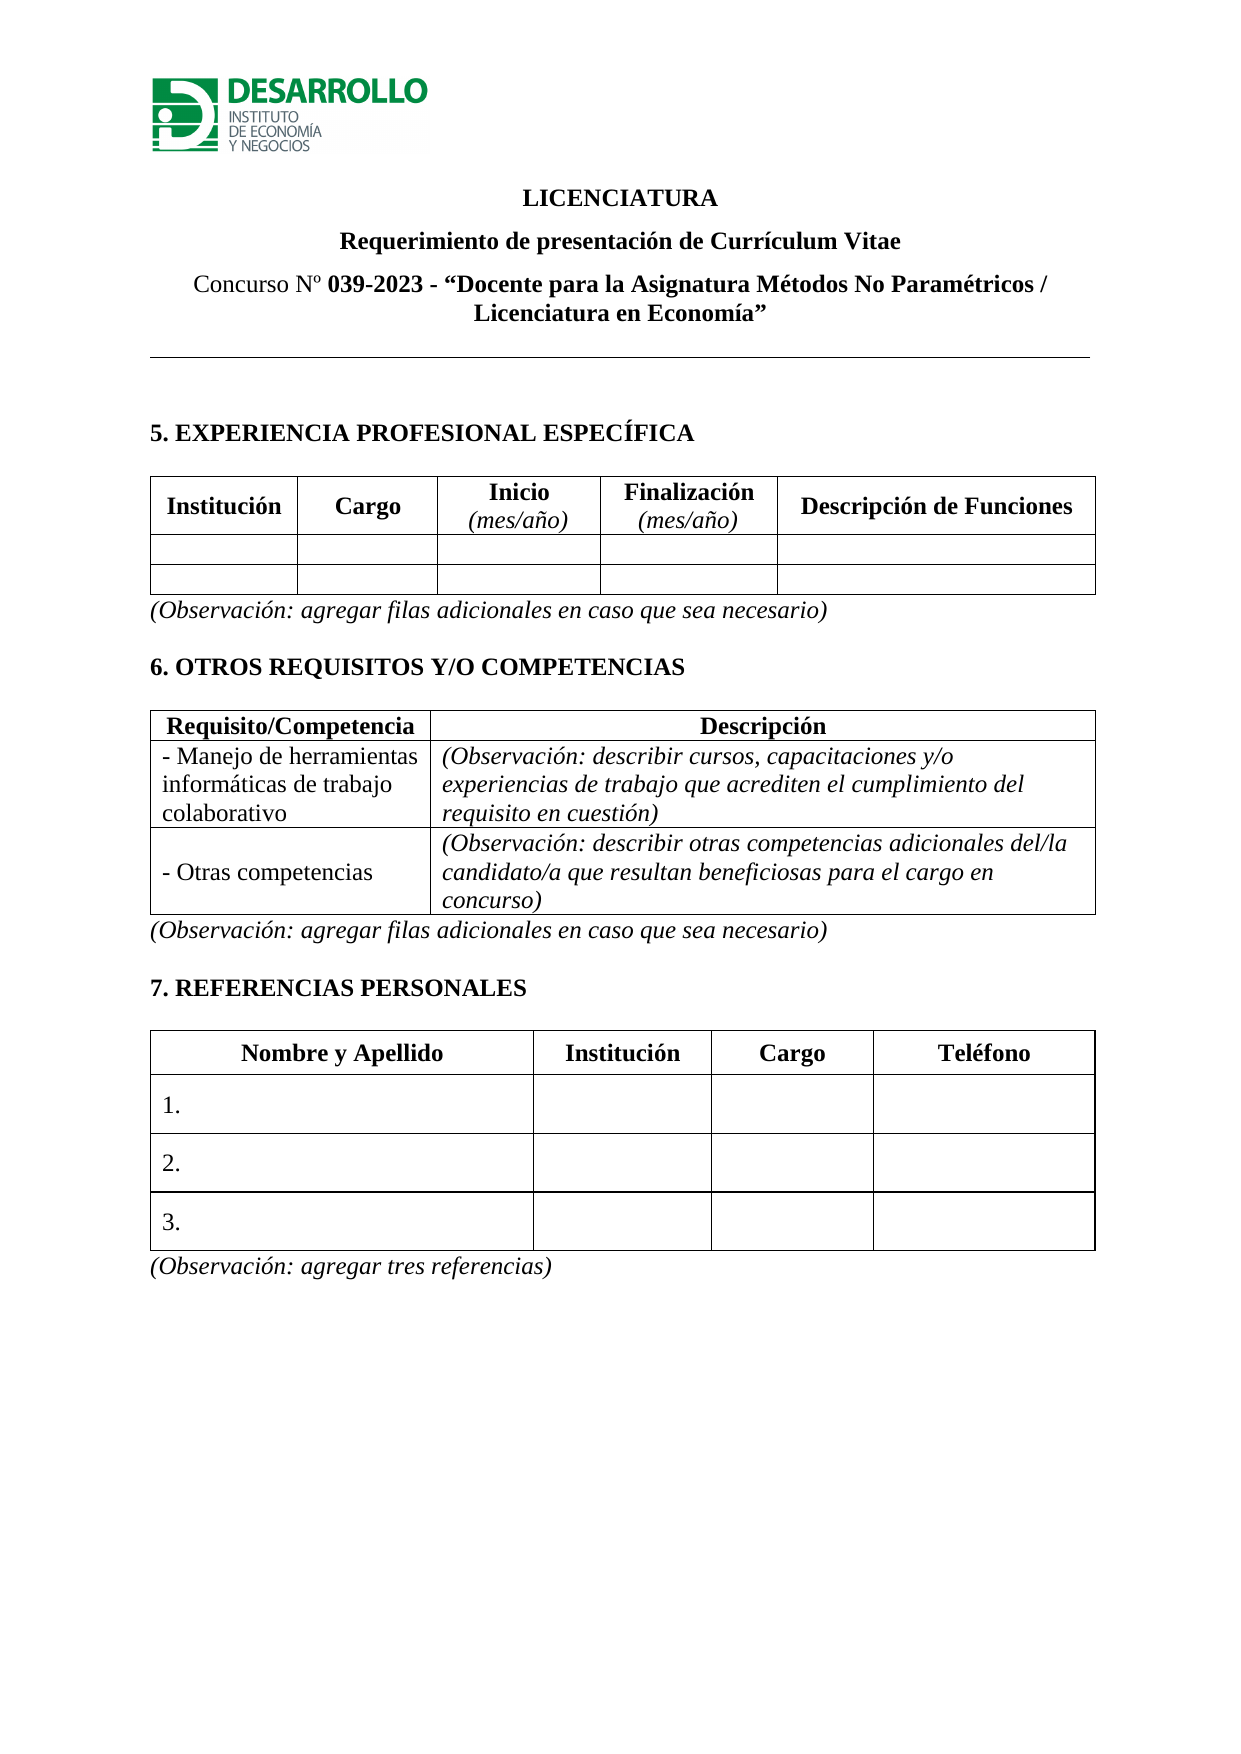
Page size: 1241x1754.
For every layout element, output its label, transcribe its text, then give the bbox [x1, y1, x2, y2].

table_cell [601, 535, 777, 564]
text 5. EXPERIENCIA PROFESIONAL ESPECÍFICA [150, 418, 1090, 447]
table_header Descripción de Funciones [778, 477, 1095, 534]
table_cell [778, 565, 1095, 594]
table_cell (Observación: describir cursos, capacitaciones y/o experiencias de trabajo que acrediten el cumplimiento del requisito en cuestión) [431, 741, 1095, 827]
table_cell (Observación: describir otras competencias adicionales del/la candidato/a que resultan beneficiosas para el cargo en concurso) [431, 828, 1095, 914]
table_cell [712, 1193, 873, 1250]
text 7. REFERENCIAS PERSONALES [150, 973, 1090, 1002]
table_cell 1. [151, 1075, 533, 1133]
table_cell [712, 1075, 873, 1133]
text (Observación: agregar filas adicionales en caso que sea necesario) [150, 595, 1090, 624]
table_header Institución [534, 1031, 711, 1074]
table_header Institución [151, 477, 297, 534]
table_header Requisito/Competencia [151, 711, 430, 740]
table_cell [151, 565, 297, 594]
picture [150, 76, 430, 154]
table_header Inicio (mes/año) [438, 477, 600, 534]
table_cell [438, 565, 600, 594]
table_header Nombre y Apellido [151, 1031, 533, 1074]
table_header Teléfono [874, 1031, 1094, 1074]
table_cell 3. [151, 1193, 533, 1250]
table_cell - Otras competencias [151, 828, 430, 914]
text (Observación: agregar filas adicionales en caso que sea necesario) [150, 915, 1090, 944]
table_cell [534, 1134, 711, 1191]
table_header Cargo [712, 1031, 873, 1074]
table_cell [298, 565, 437, 594]
table_cell [534, 1075, 711, 1133]
table_cell [151, 535, 297, 564]
table_header Cargo [298, 477, 437, 534]
table_cell [712, 1134, 873, 1191]
table_cell [601, 565, 777, 594]
table_cell [438, 535, 600, 564]
table_cell [778, 535, 1095, 564]
table_cell [534, 1193, 711, 1250]
text (Observación: agregar tres referencias) [150, 1251, 1090, 1280]
table_cell [874, 1075, 1094, 1133]
table_cell 2. [151, 1134, 533, 1191]
table_cell [874, 1193, 1094, 1250]
table_cell [874, 1134, 1094, 1191]
table_header Finalización (mes/año) [601, 477, 777, 534]
table_header Descripción [431, 711, 1095, 740]
table_cell [298, 535, 437, 564]
table_cell - Manejo de herramientas informáticas de trabajo colaborativo [151, 741, 430, 827]
text 6. OTROS REQUISITOS Y/O COMPETENCIAS [150, 652, 1090, 681]
